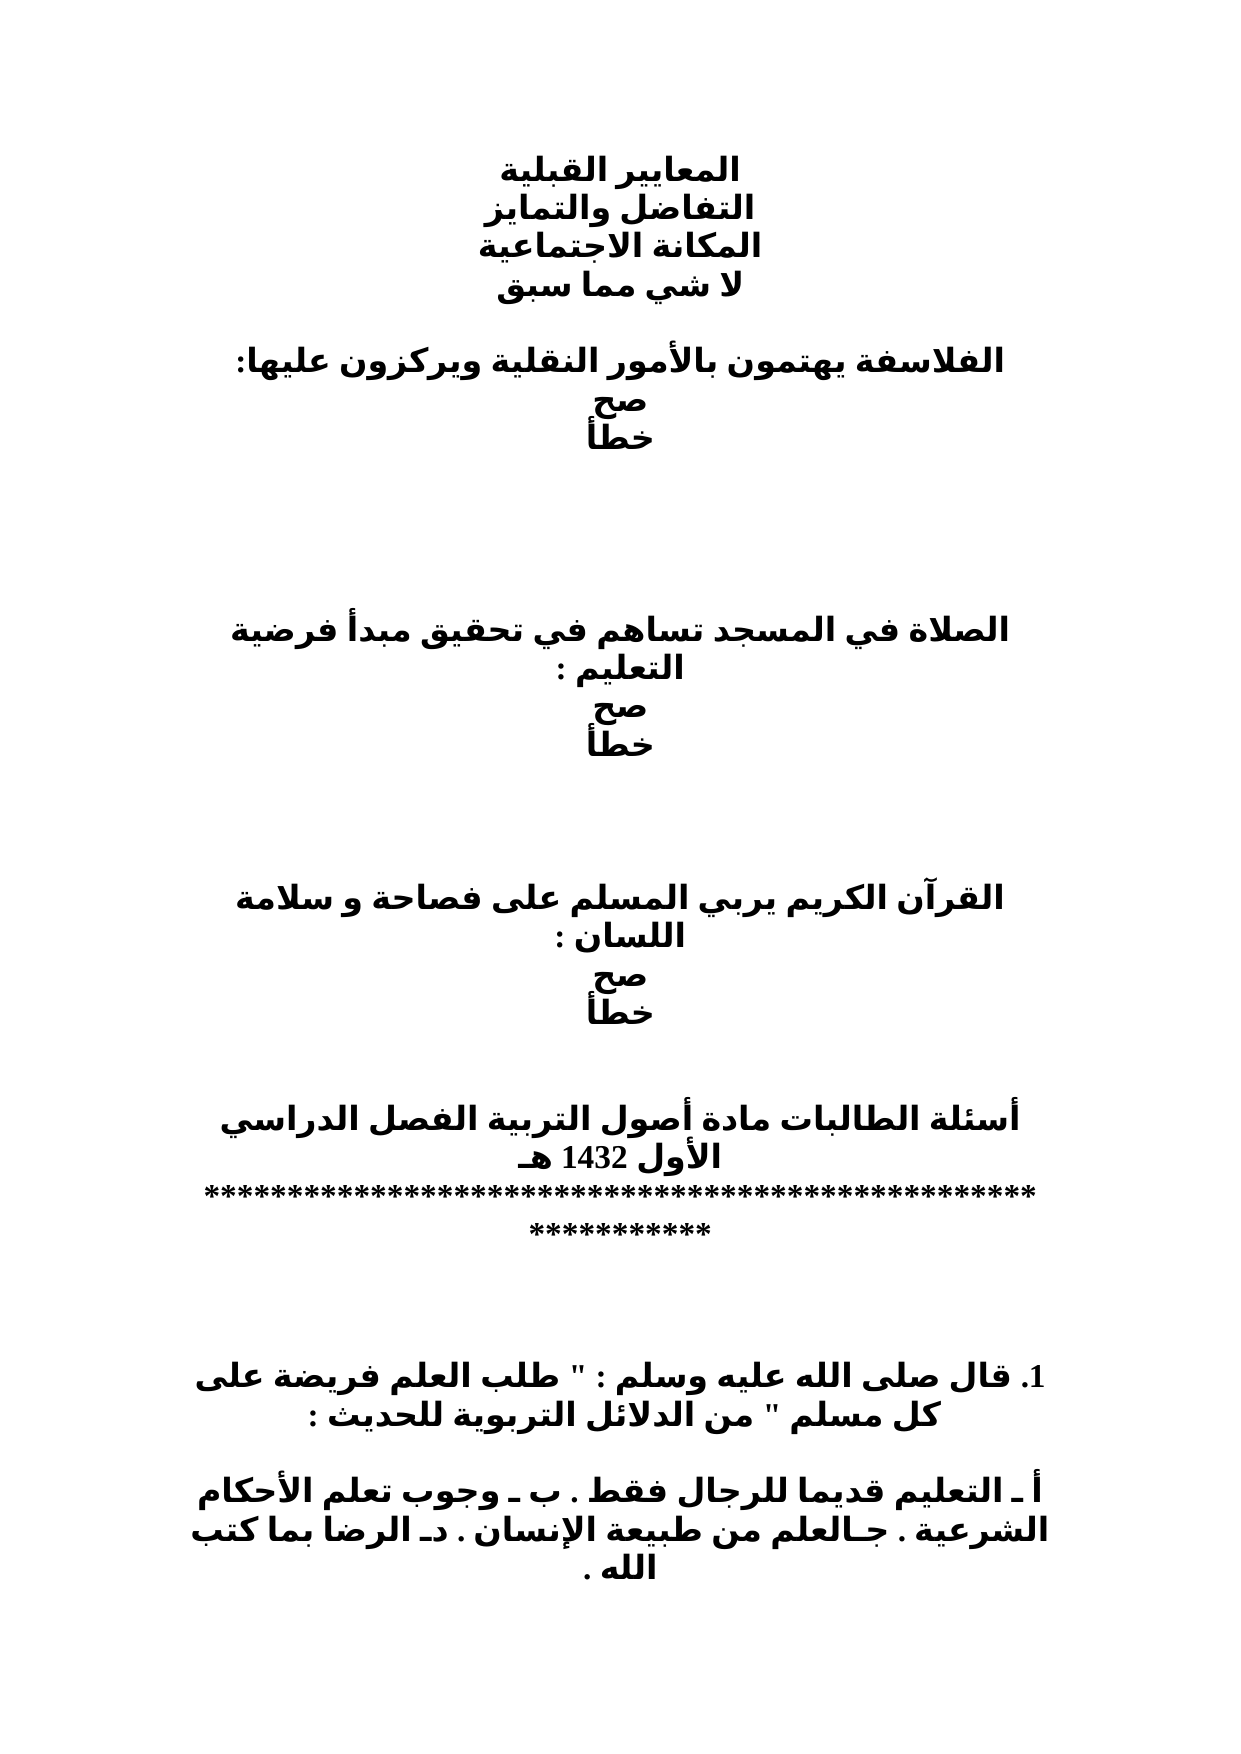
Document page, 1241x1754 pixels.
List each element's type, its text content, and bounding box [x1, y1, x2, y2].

text أسئلة الطالبات مادة أصول التربية الفصل الدراسي الأول 1432 هـ ************************************************** *********** [187, 1099, 1053, 1319]
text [187, 1356, 1053, 1586]
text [187, 150, 1053, 1032]
